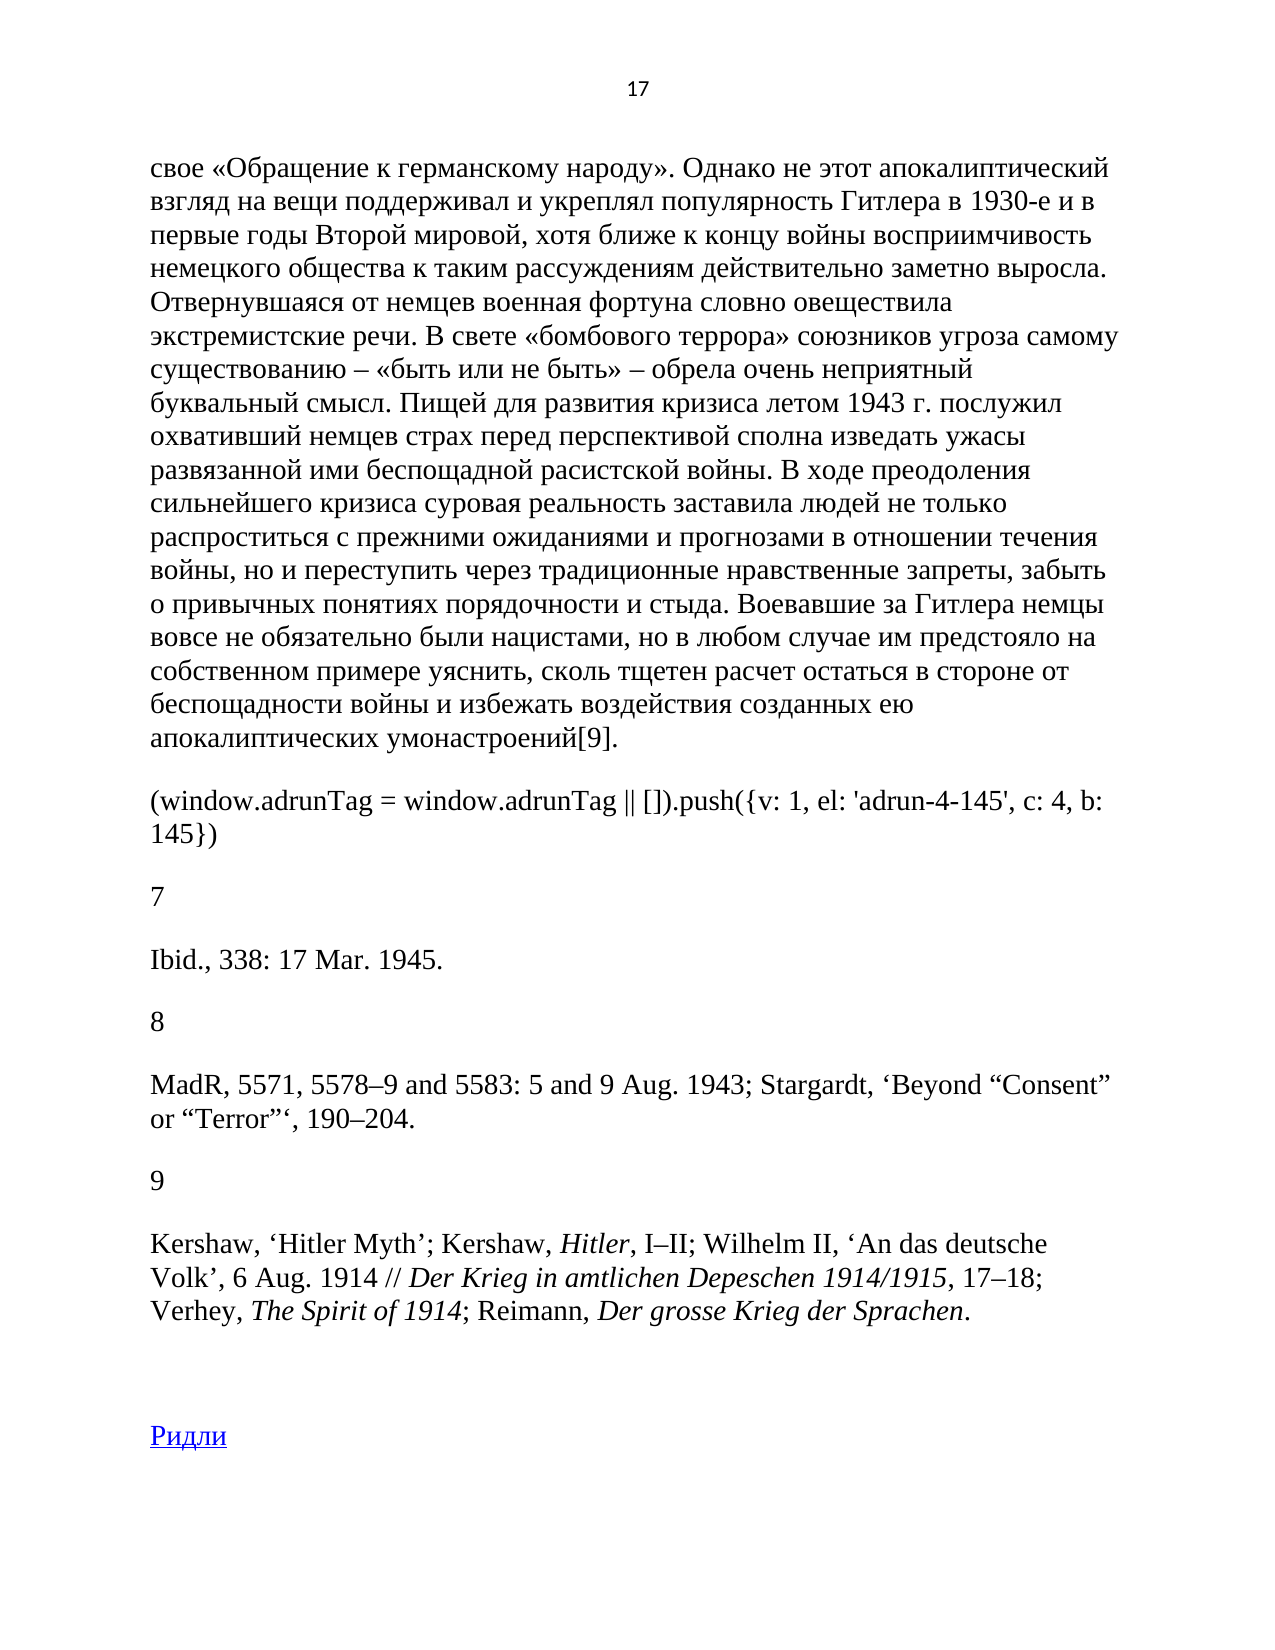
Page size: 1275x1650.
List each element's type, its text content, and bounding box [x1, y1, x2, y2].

text Kershaw, ‘Hitler Myth’; Kershaw, Hitler, I–II; Wilhelm II, ‘An das deutsche Volk’, 6 Aug. 1914 // Der Krieg in amtlichen Depeschen 1914/1915, 17–18; Verhey, The Spirit of 1914; Reimann, Der grosse Krieg der Sprachen. [150, 1226, 1125, 1327]
text MadR, 5571, 5578–9 and 5583: 5 and 9 Aug. 1943; Stargardt, ‘Beyond “Consent” or “Terror”‘, 190–204. [150, 1067, 1125, 1134]
text 8 [150, 1004, 1125, 1038]
text 7 [150, 879, 1125, 913]
text 9 [150, 1163, 1125, 1197]
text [150, 150, 1125, 754]
text (window.adrunTag = window.adrunTag || []).push({v: 1, el: 'adrun-4-145', c: 4, b: 145}) [150, 783, 1125, 850]
text Ibid., 338: 17 Mar. 1945. [150, 942, 1125, 975]
text Ридли [150, 1418, 1125, 1451]
